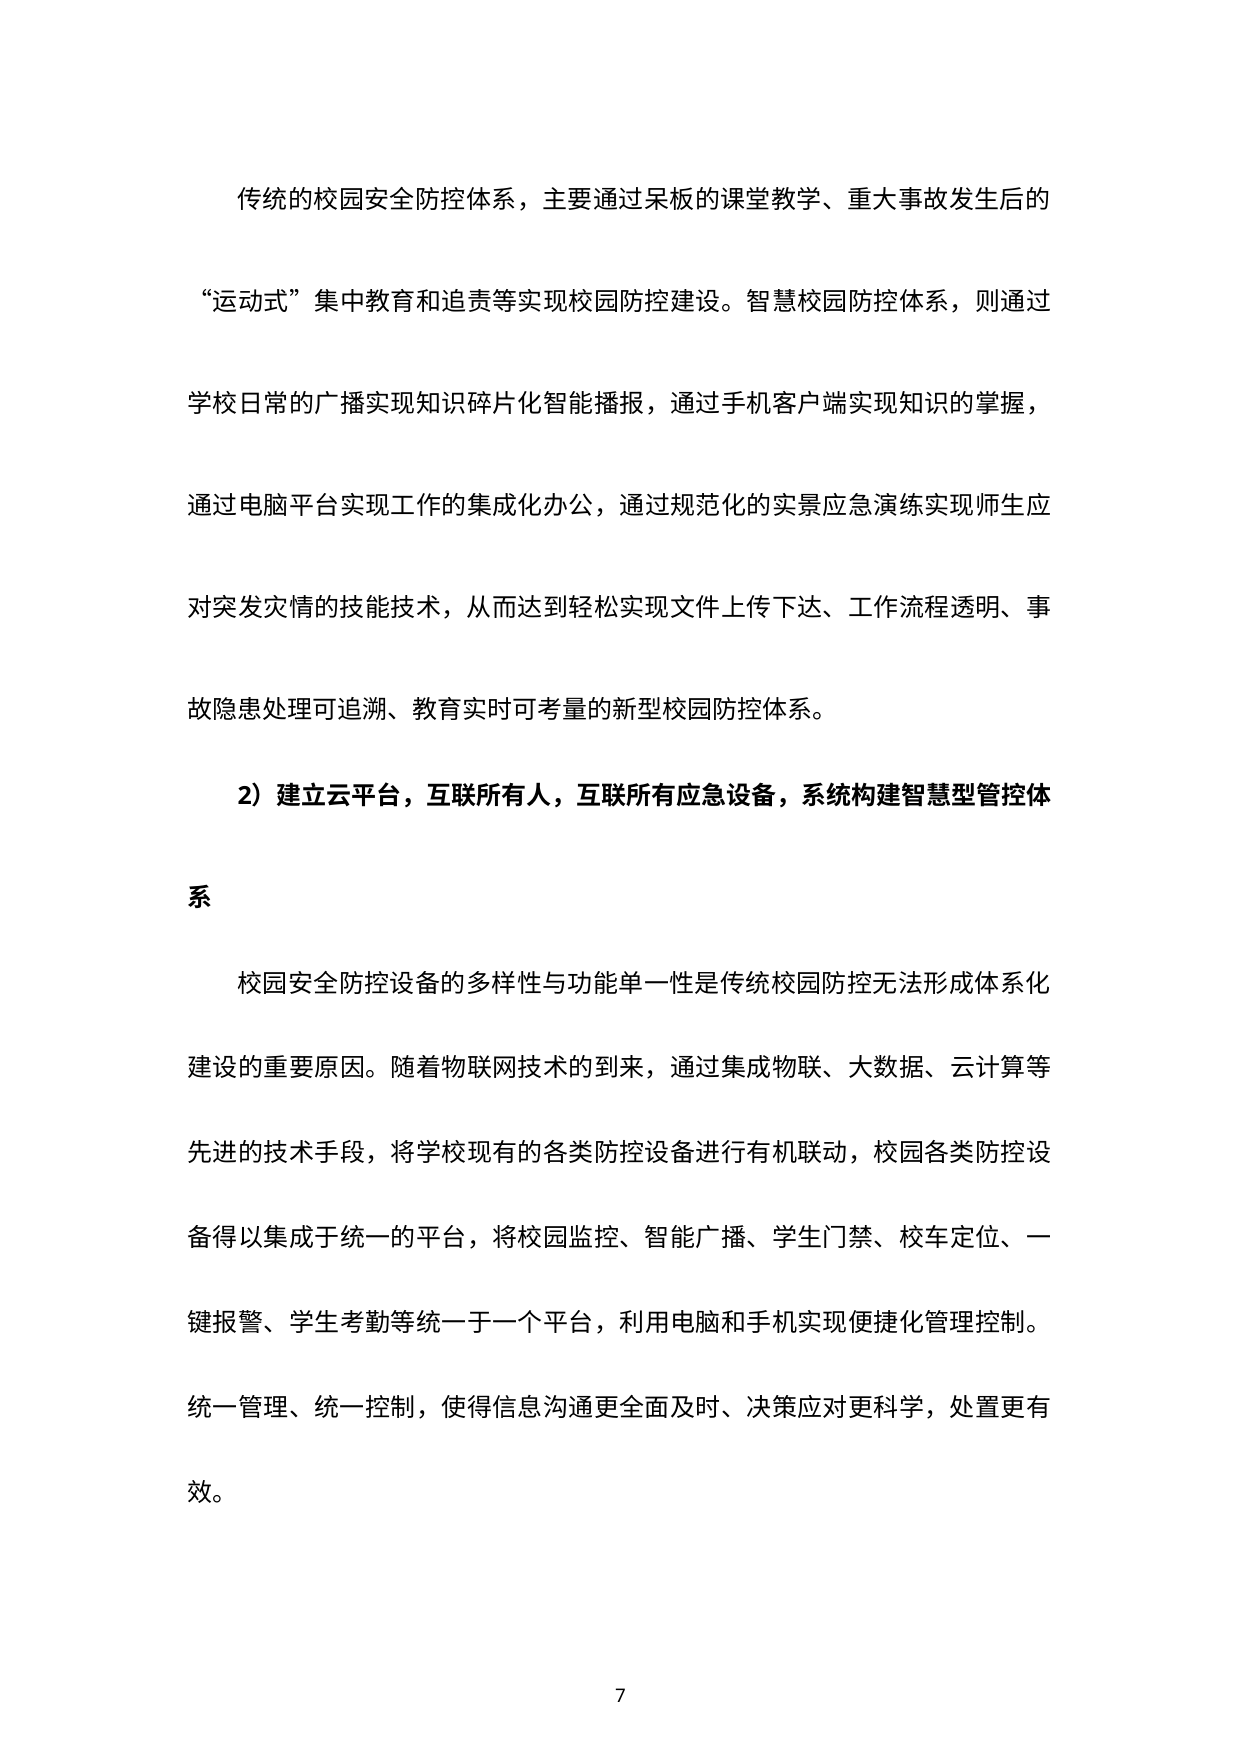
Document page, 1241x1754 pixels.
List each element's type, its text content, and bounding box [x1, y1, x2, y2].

text 2）建立云平台，互联所有人，互联所有应急设备，系统构建智慧型管控体系 [187, 759, 1053, 929]
text 传统的校园安全防控体系，主要通过呆板的课堂教学、重大事故发生后的“运动式”集中教育和追责等实现校园防控建设。智慧校园防控体系，则通过学校日常的广播实现知识碎片化智能播报，通过手机客户端实现知识的掌握，通过电脑平台实现工作的集成化办公，通过规范化的实景应急演练实现师生应对突发灾情的技能技术，从而达到轻松实现文件上传下达、工作流程透明、事故隐患处理可追溯、教育实时可考量的新型校园防控体系。 [187, 164, 1053, 741]
text 校园安全防控设备的多样性与功能单一性是传统校园防控无法形成体系化建设的重要原因。随着物联网技术的到来，通过集成物联、大数据、云计算等先进的技术手段，将学校现有的各类防控设备进行有机联动，校园各类防控设备得以集成于统一的平台，将校园监控、智能广播、学生门禁、校车定位、一键报警、学生考勤等统一于一个平台，利用电脑和手机实现便捷化管理控制。统一管理、统一控制，使得信息沟通更全面及时、决策应对更科学，处置更有效。 [187, 947, 1053, 1524]
